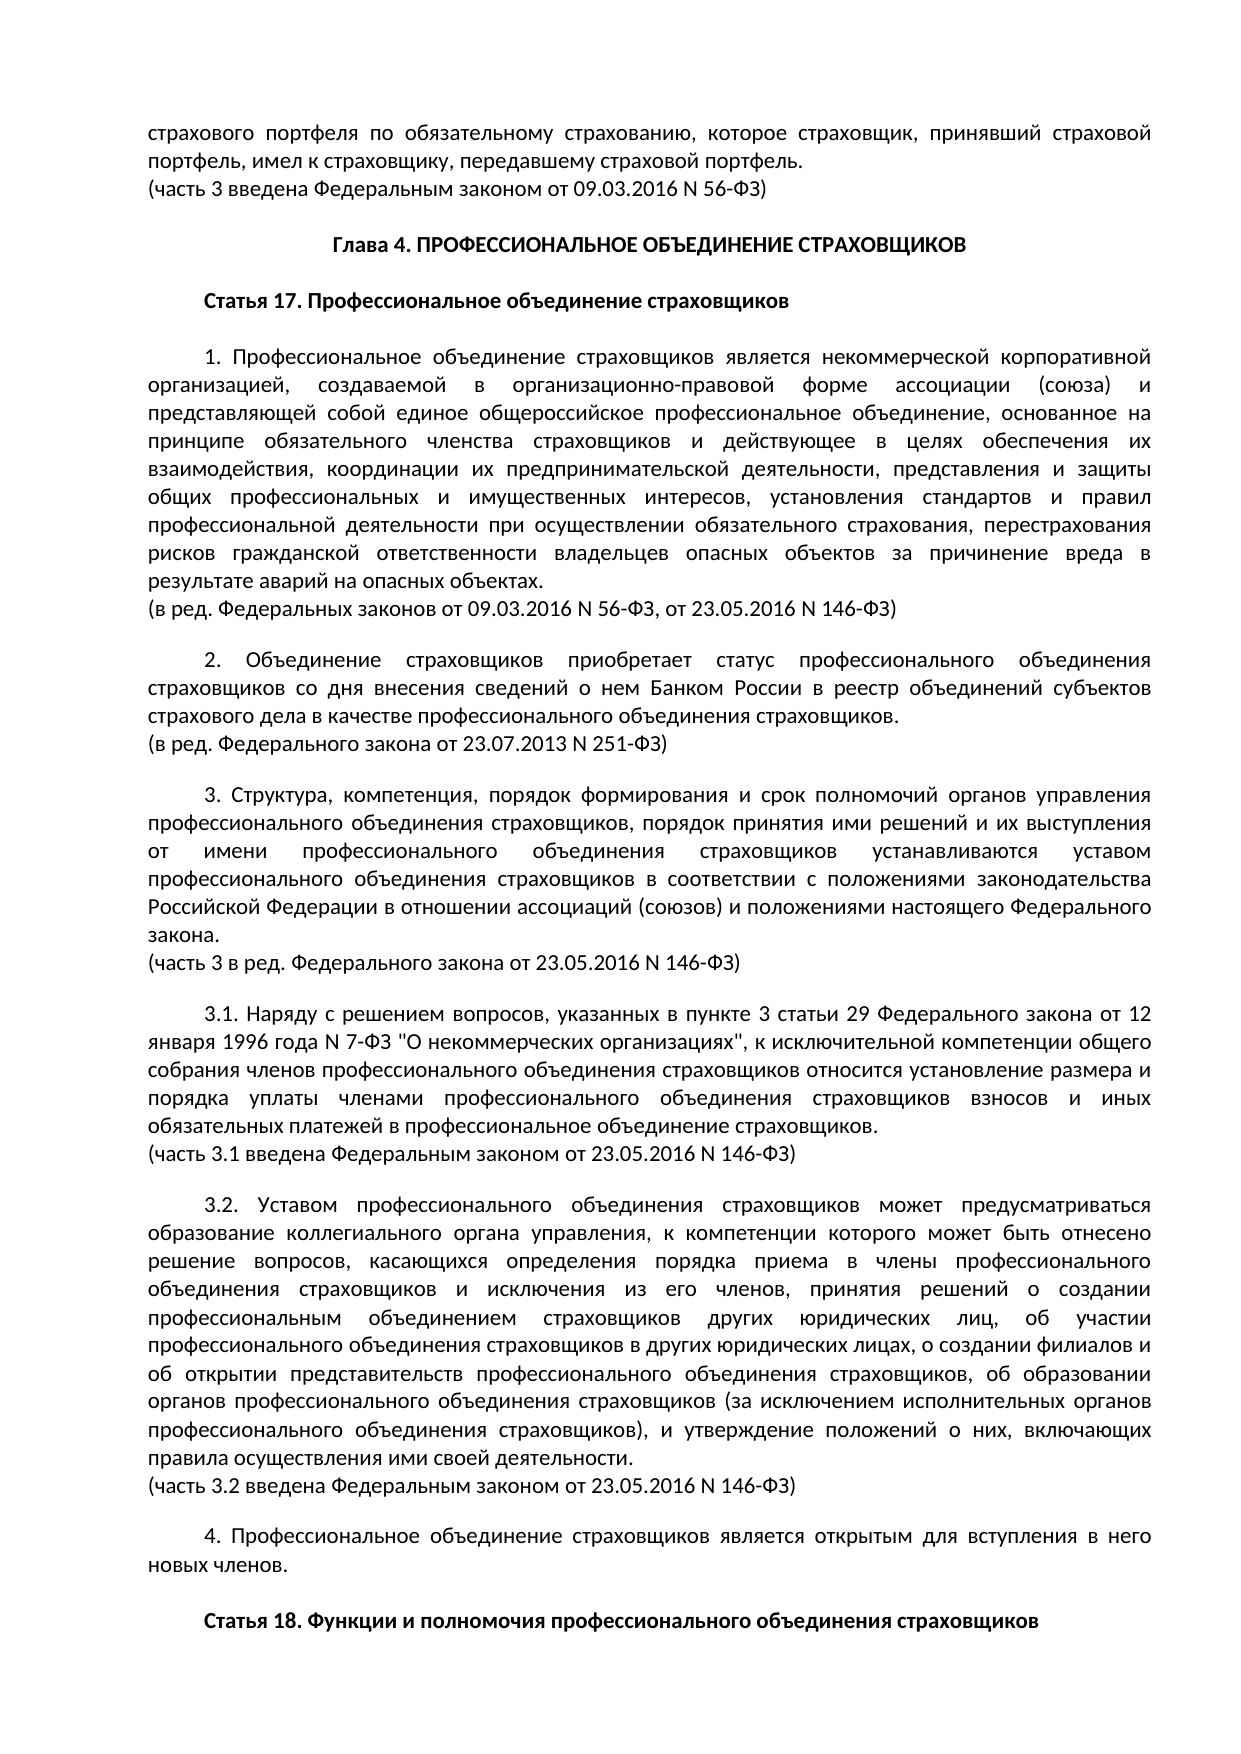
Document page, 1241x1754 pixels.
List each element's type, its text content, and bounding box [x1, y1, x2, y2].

text (часть 3 введена Федеральным законом от 09.03.2016 N 56-ФЗ) [148, 174, 1152, 202]
text 1. Профессиональное объединение страховщиков является некоммерческой корпоративной организацией, создаваемой в организационно-правовой форме ассоциации (союза) и представляющей собой единое общероссийское профессиональное объединение, основанное на принципе обязательного членства страховщиков и действующее в целях обеспечения их взаимодействия, координации их предпринимательской деятельности, представления и защиты общих профессиональных и имущественных интересов, установления стандартов и правил профессиональной деятельности при осуществлении обязательного страхования, перестрахования рисков гражданской ответственности владельцев опасных объектов за причинение вреда в результате аварий на опасных объектах. [148, 342, 1152, 594]
text 3. Структура, компетенция, порядок формирования и срок полномочий органов управления профессионального объединения страховщиков, порядок принятия ими решений и их выступления от имени профессионального объединения страховщиков устанавливаются уставом профессионального объединения страховщиков в соответствии с положениями законодательства Российской Федерации в отношении ассоциаций (союзов) и положениями настоящего Федерального закона. [148, 780, 1152, 948]
text (в ред. Федеральных законов от 09.03.2016 N 56-ФЗ, от 23.05.2016 N 146-ФЗ) [148, 594, 1152, 622]
text 4. Профессиональное объединение страховщиков является открытым для вступления в него новых членов. [148, 1522, 1152, 1578]
text (часть 3.1 введена Федеральным законом от 23.05.2016 N 146-ФЗ) [148, 1139, 1152, 1168]
text (часть 3 в ред. Федерального закона от 23.05.2016 N 146-ФЗ) [148, 948, 1152, 977]
text (в ред. Федерального закона от 23.07.2013 N 251-ФЗ) [148, 729, 1152, 757]
title Глава 4. ПРОФЕССИОНАЛЬНОЕ ОБЪЕДИНЕНИЕ СТРАХОВЩИКОВ [148, 230, 1152, 258]
text (часть 3.2 введена Федеральным законом от 23.05.2016 N 146-ФЗ) [148, 1471, 1152, 1499]
text 3.2. Уставом профессионального объединения страховщиков может предусматриваться образование коллегиального органа управления, к компетенции которого может быть отнесено решение вопросов, касающихся определения порядка приема в члены профессионального объединения страховщиков и исключения из его членов, принятия решений о создании профессиональным объединением страховщиков других юридических лиц, об участии профессионального объединения страховщиков в других юридических лицах, о создании филиалов и об открытии представительств профессионального объединения страховщиков, об образовании органов профессионального объединения страховщиков (за исключением исполнительных органов профессионального объединения страховщиков), и утверждение положений о них, включающих правила осуществления ими своей деятельности. [148, 1191, 1152, 1471]
title Статья 17. Профессиональное объединение страховщиков [148, 286, 1152, 314]
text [148, 118, 1152, 174]
text 3.1. Наряду с решением вопросов, указанных в пункте 3 статьи 29 Федерального закона от 12 января 1996 года N 7-ФЗ "О некоммерческих организациях", к исключительной компетенции общего собрания членов профессионального объединения страховщиков относится установление размера и порядка уплаты членами профессионального объединения страховщиков взносов и иных обязательных платежей в профессиональное объединение страховщиков. [148, 999, 1152, 1139]
title Статья 18. Функции и полномочия профессионального объединения страховщиков [148, 1606, 1152, 1634]
text 2. Объединение страховщиков приобретает статус профессионального объединения страховщиков со дня внесения сведений о нем Банком России в реестр объединений субъектов страхового дела в качестве профессионального объединения страховщиков. [148, 645, 1152, 729]
